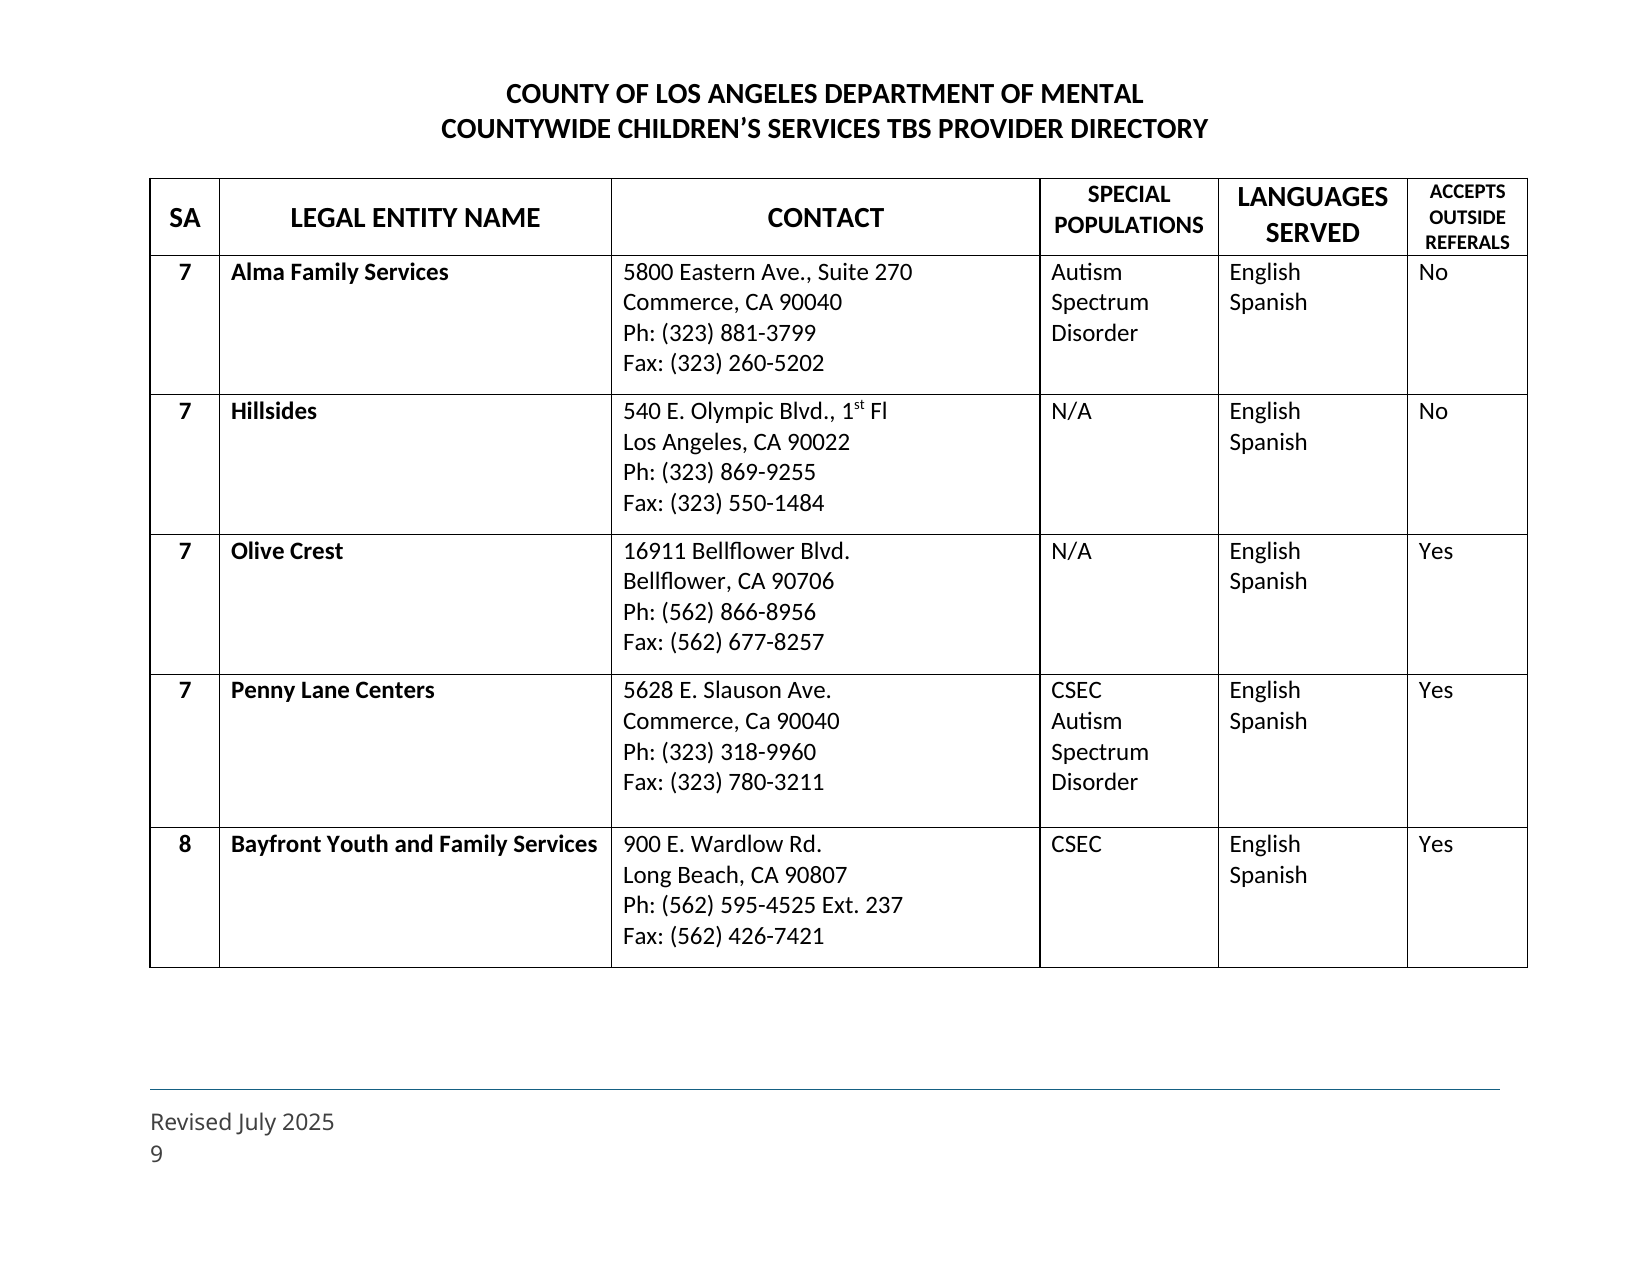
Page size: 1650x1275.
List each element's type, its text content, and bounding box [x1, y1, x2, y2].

table_cell 7 [151, 395, 219, 534]
table_cell CSEC [1041, 828, 1218, 967]
table_cell Yes [1408, 675, 1527, 827]
table_cell English Spanish [1219, 256, 1407, 394]
table_cell 5628 E. Slauson Ave. Commerce, Ca 90040 Ph: (323) 318-9960 Fax: (323) 780-3211 [612, 675, 1039, 827]
table_cell Penny Lane Centers [220, 675, 611, 827]
table_cell Alma Family Services [220, 256, 611, 394]
table_cell Yes [1408, 535, 1527, 673]
table_cell Autism Spectrum Disorder [1041, 256, 1218, 394]
table_cell 900 E. Wardlow Rd. Long Beach, CA 90807 Ph: (562) 595-4525 Ext. 237 Fax: (562) 426-7421 [612, 828, 1039, 967]
table_header SPECIAL POPULATIONS [1041, 179, 1218, 255]
table_cell 7 [151, 256, 219, 394]
table_cell Hillsides [220, 395, 611, 534]
table_cell 540 E. Olympic Blvd., 1st Fl Los Angeles, CA 90022 Ph: (323) 869-9255 Fax: (323) 550-1484 [612, 395, 1039, 534]
table_cell English Spanish [1219, 675, 1407, 827]
table_header CONTACT [612, 179, 1039, 255]
table_header LANGUAGES SERVED [1219, 179, 1407, 255]
table_header LEGAL ENTITY NAME [220, 179, 611, 255]
table_cell 8 [151, 828, 219, 967]
table_cell No [1408, 256, 1527, 394]
table_cell 5800 Eastern Ave., Suite 270 Commerce, CA 90040 Ph: (323) 881-3799 Fax: (323) 260-5202 [612, 256, 1039, 394]
table_cell N/A [1041, 535, 1218, 673]
table_header SA [151, 179, 219, 255]
table_cell Olive Crest [220, 535, 611, 673]
table_cell CSEC Autism Spectrum Disorder [1041, 675, 1218, 827]
table_header ACCEPTS OUTSIDE REFERALS [1408, 179, 1527, 255]
table_cell N/A [1041, 395, 1218, 534]
table_cell 7 [151, 675, 219, 827]
table_cell No [1408, 395, 1527, 534]
table_cell Yes [1408, 828, 1527, 967]
table_cell English Spanish [1219, 828, 1407, 967]
table_cell Bayfront Youth and Family Services [220, 828, 611, 967]
table_cell English Spanish [1219, 395, 1407, 534]
table_cell English Spanish [1219, 535, 1407, 673]
table_cell 7 [151, 535, 219, 673]
table_cell 16911 Bellflower Blvd. Bellflower, CA 90706 Ph: (562) 866-8956 Fax: (562) 677-8257 [612, 535, 1039, 673]
